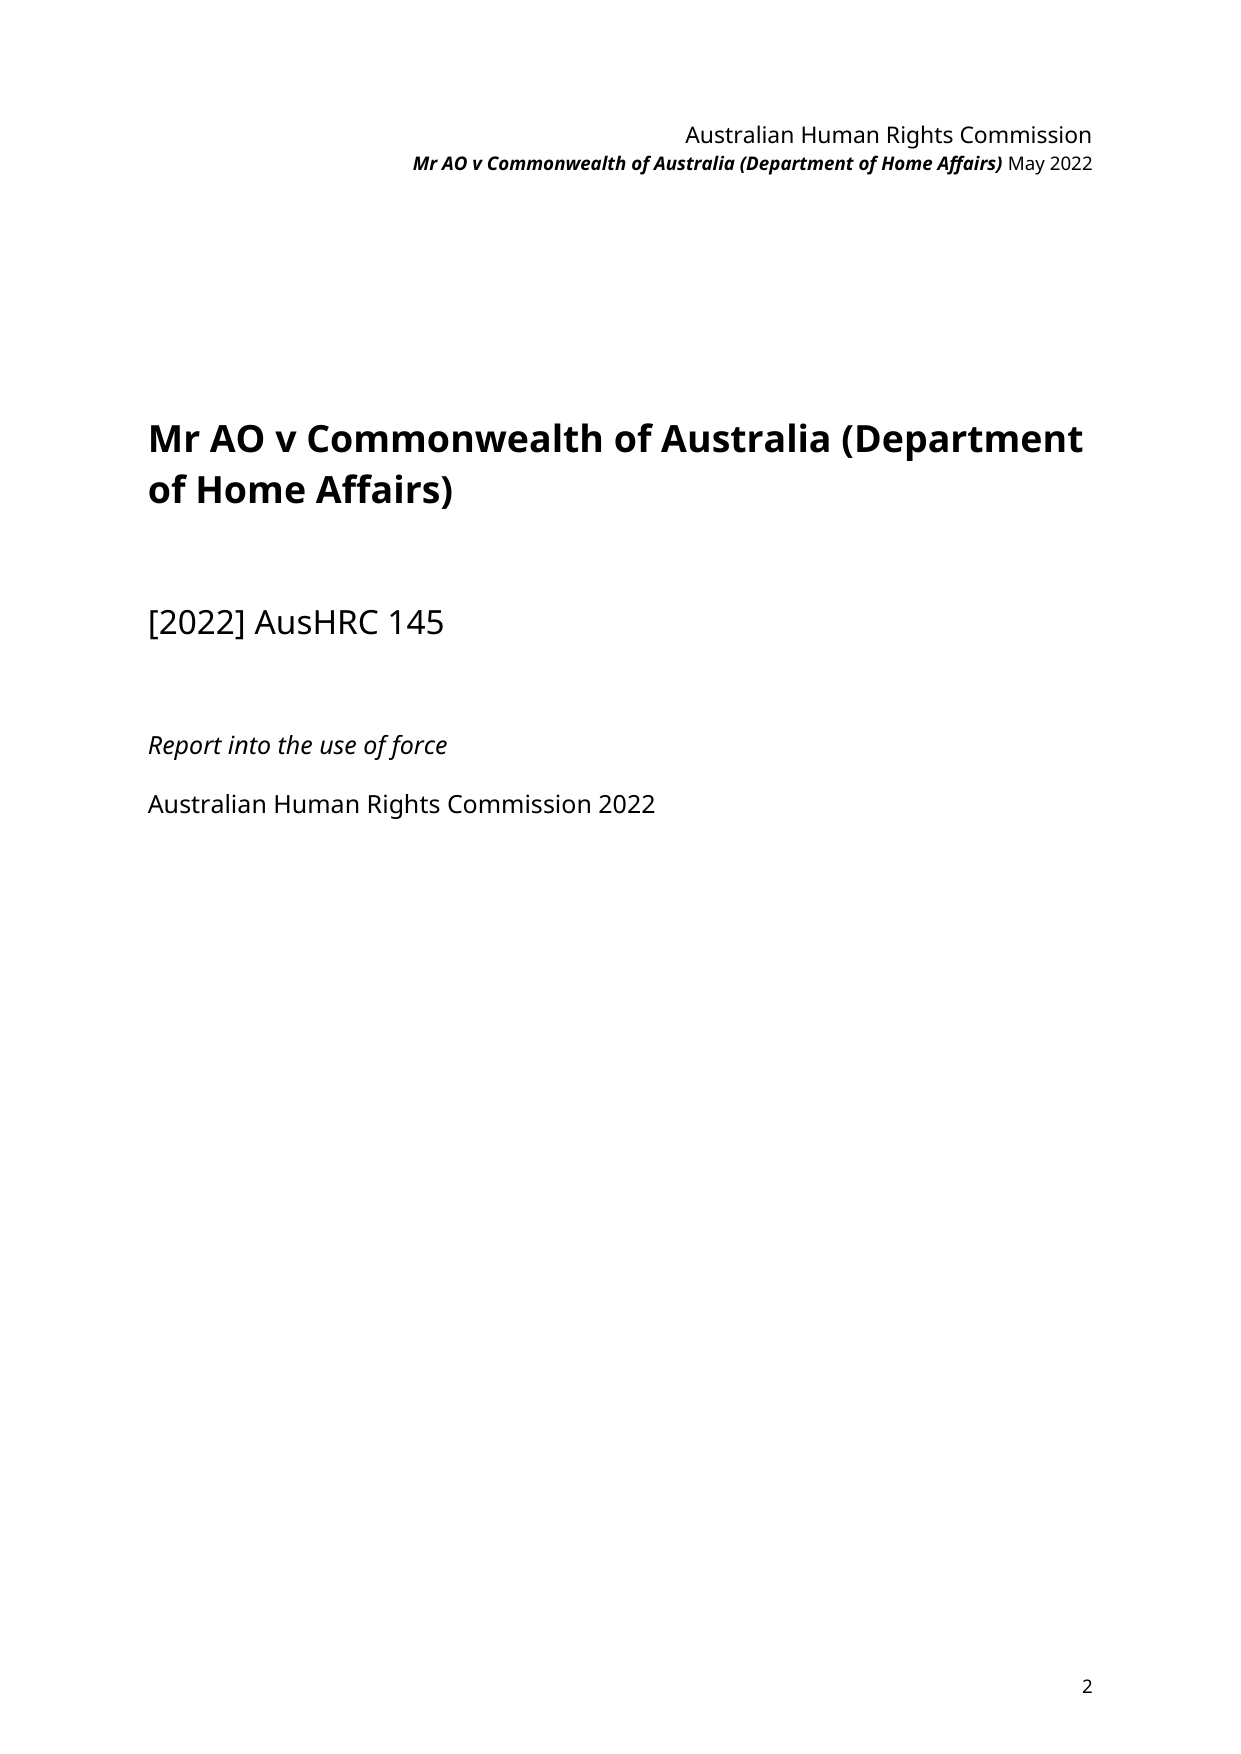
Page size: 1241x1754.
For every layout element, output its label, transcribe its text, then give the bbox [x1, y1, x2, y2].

text Mr AO v Commonwealth of Australia (Department of Home Affairs) [148, 412, 1092, 514]
text [2022] AusHRC 145 [148, 598, 1092, 644]
text Report into the use of force [148, 728, 1092, 762]
text Australian Human Rights Commission 2022 [148, 787, 1092, 821]
